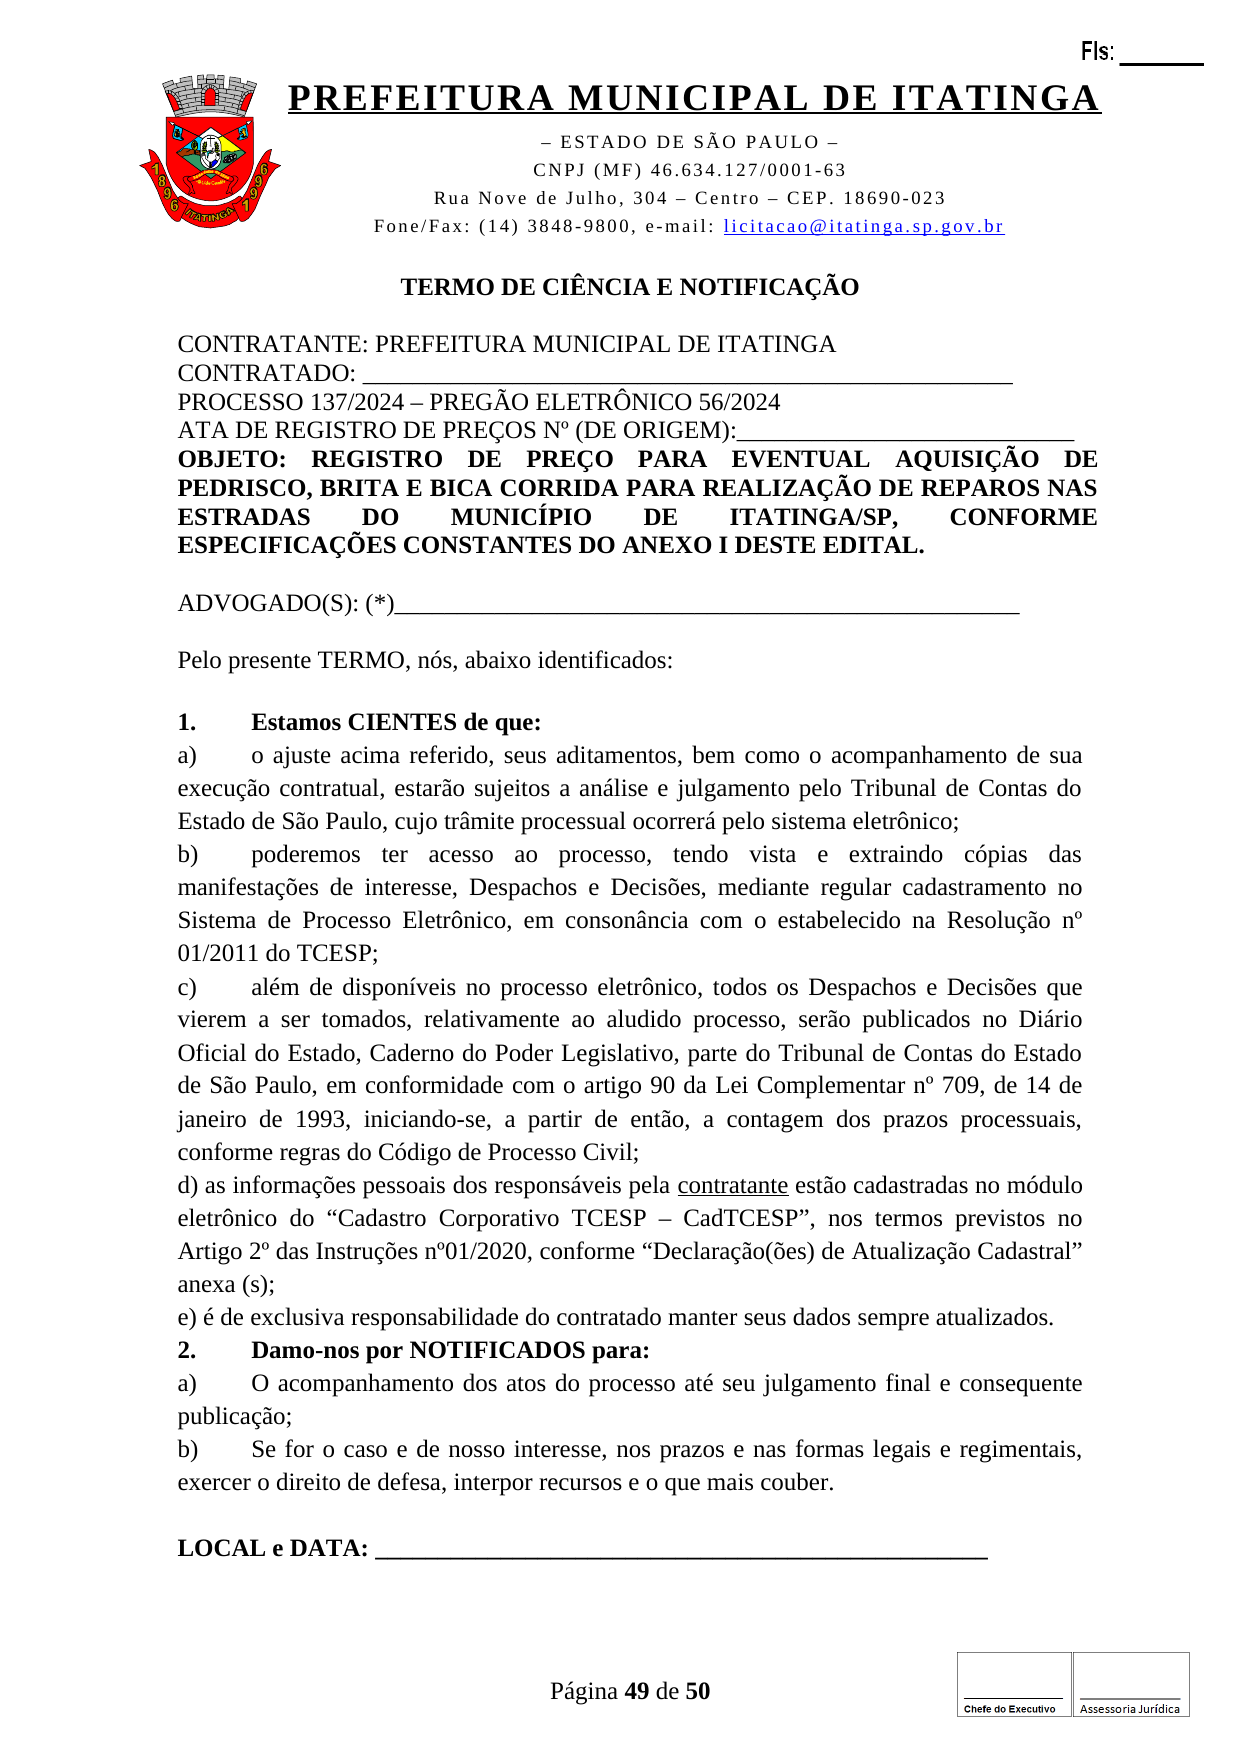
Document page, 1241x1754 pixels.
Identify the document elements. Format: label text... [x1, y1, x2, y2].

text TERMO DE CIÊNCIA E NOTIFICAÇÃO [177, 272, 1083, 301]
picture [1079, 90, 1087, 100]
text LOCAL e DATA: _________________________________________________ [177, 1533, 1083, 1562]
text e) é de exclusiva responsabilidade do contratado manter seus dados sempre atualizados. [177, 1302, 1083, 1331]
text PROCESSO 137/2024 – PREGÃO ELETRÔNICO 56/2024 [177, 387, 1083, 416]
picture [955, 1650, 1190, 1719]
text 2. Damo-nos por NOTIFICADOS para: [177, 1335, 1083, 1363]
text d) as informações pessoais dos responsáveis pela contratante estão cadastradas no módulo eletrônico do “Cadastro Corporativo TCESP – CadTCESP”, nos termos previstos no Artigo 2º das Instruções nº01/2020, conforme “Declaração(ões) de Atualização Cadastral” anexa (s); [177, 1170, 1083, 1297]
text 1. Estamos CIENTES de que: [177, 707, 1083, 736]
text b) Se for o caso e de nosso interesse, nos prazos e nas formas legais e regimentais, exercer o direito de defesa, interpor recursos e o que mais couber. [177, 1434, 1083, 1496]
text CONTRATADO: ____________________________________________________ [177, 358, 1083, 387]
text OBJETO: REGISTRO DE PREÇO PARA EVENTUAL AQUISIÇÃO DE PEDRISCO, BRITA E BICA CORRIDA PARA REALIZAÇÃO DE REPAROS NAS ESTRADAS DO MUNICÍPIO DE ITATINGA/SP, CONFORME ESPECIFICAÇÕES CONSTANTES DO ANEXO I DESTE EDITAL. [177, 444, 1099, 559]
picture [1078, 30, 1229, 105]
text ATA DE REGISTRO DE PREÇOS Nº (DE ORIGEM):___________________________ [177, 416, 1083, 444]
text ADVOGADO(S): (*)__________________________________________________ [177, 588, 1083, 617]
text a) O acompanhamento dos atos do processo até seu julgamento final e consequente publicação; [177, 1368, 1083, 1429]
text a) o ajuste acima referido, seus aditamentos, bem como o acompanhamento de sua execução contratual, estarão sujeitos a análise e julgamento pelo Tribunal de Contas do Estado de São Paulo, cujo trâmite processual ocorrerá pelo sistema eletrônico; [177, 740, 1083, 835]
text c) além de disponíveis no processo eletrônico, todos os Despachos e Decisões que vierem a ser tomados, relativamente ao aludido processo, serão publicados no Diário Oficial do Estado, Caderno do Poder Legislativo, parte do Tribunal de Contas do Estado de São Paulo, em conformidade com o artigo 90 da Lei Complementar nº 709, de 14 de janeiro de 1993, iniciando-se, a partir de então, a contagem dos prazos processuais, conforme regras do Código de Processo Civil; [177, 972, 1083, 1165]
text b) poderemos ter acesso ao processo, tendo vista e extraindo cópias das manifestações de interesse, Despachos e Decisões, mediante regular cadastramento no Sistema de Processo Eletrônico, em consonância com o estabelecido na Resolução nº 01/2011 do TCESP; [177, 839, 1083, 967]
text Pelo presente TERMO, nós, abaixo identificados: [177, 646, 1083, 674]
text CONTRATANTE: PREFEITURA MUNICIPAL DE ITATINGA [177, 329, 1083, 358]
